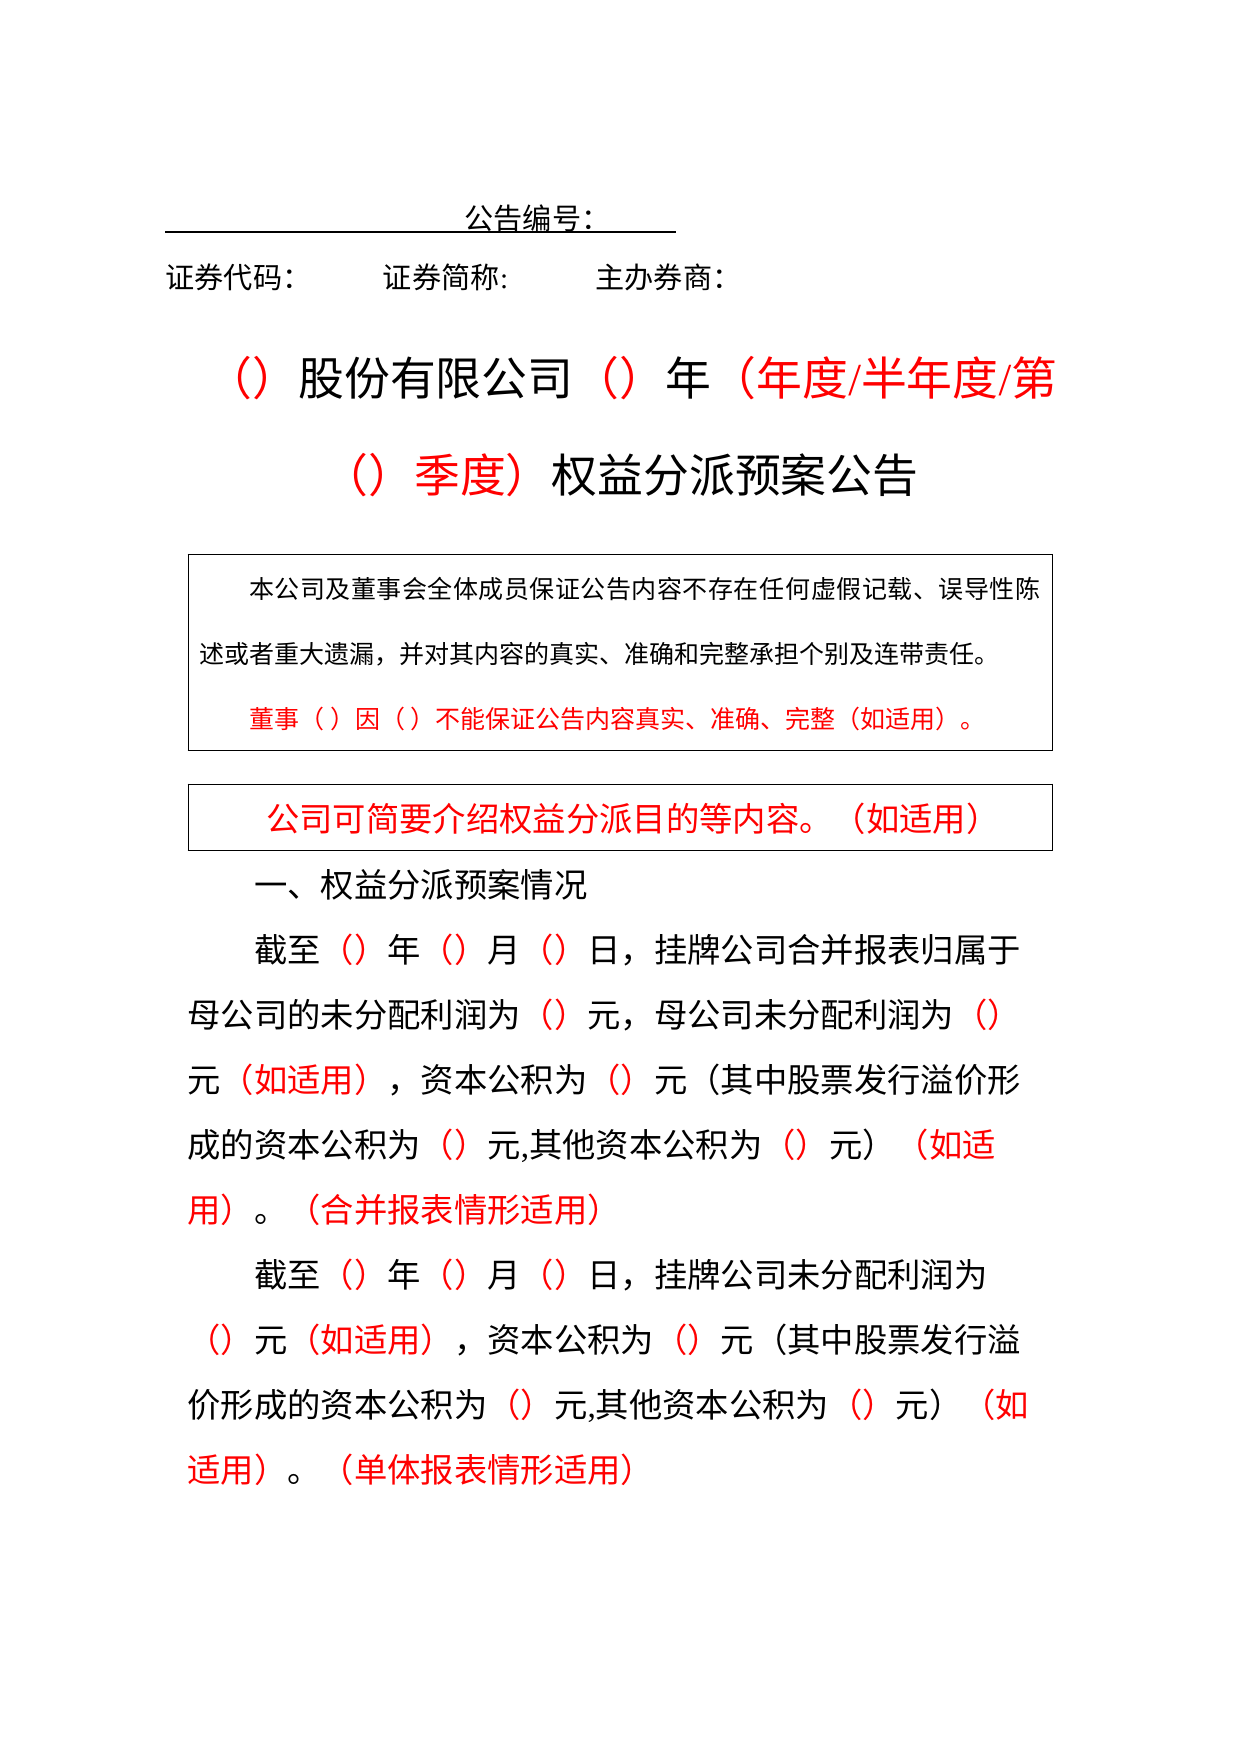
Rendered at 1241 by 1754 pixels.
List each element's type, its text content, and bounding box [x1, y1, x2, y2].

text 证券代码： 证券简称: 主办券商： [165, 241, 1075, 300]
text 截至（）年（）月（）日，挂牌公司未分配利润为（）元（如适用），资本公积为（）元（其中股票发行溢价形成的资本公积为（）元,其他资本公积为（）元）（如适用）。（单体报表情形适用） [187, 1241, 1053, 1501]
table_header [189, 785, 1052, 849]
text 公告编号： [165, 183, 1075, 241]
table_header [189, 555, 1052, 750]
text 一、权益分派预案情况 [187, 851, 1053, 916]
text 截至（）年（）月（）日，挂牌公司合并报表归属于母公司的未分配利润为（）元，母公司未分配利润为（）元（如适用），资本公积为（）元（其中股票发行溢价形成的资本公积为（）元,其他资本公积为（）元）（如适用）。（合并报表情形适用） [187, 916, 1053, 1241]
text （）股份有限公司（）年（年度/半年度/第（）季度）权益分派预案公告 [165, 326, 1075, 521]
